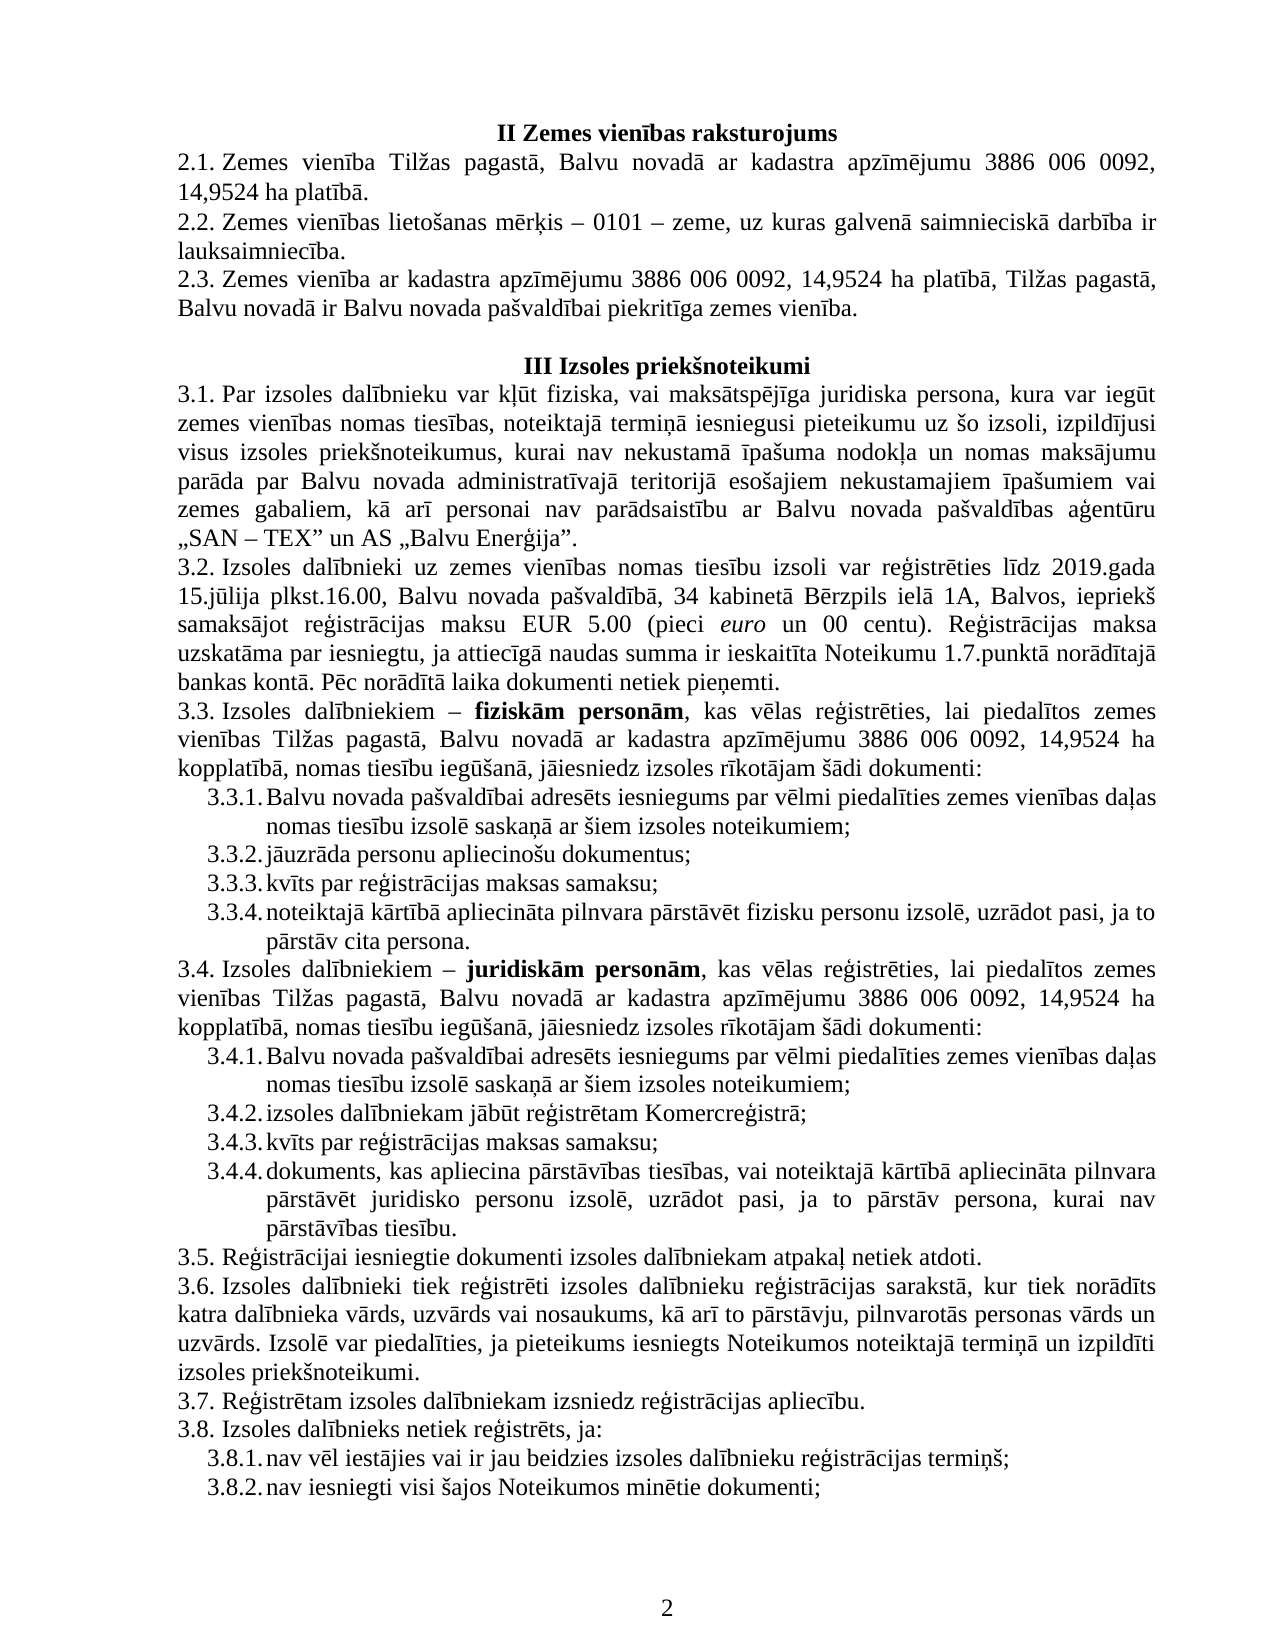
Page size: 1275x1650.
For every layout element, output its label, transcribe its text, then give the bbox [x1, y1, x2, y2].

list Reģistrētam izsoles dalībniekam izsniedz reģistrācijas apliecību. [177, 1386, 1157, 1414]
list Izsoles dalībnieki uz zemes vienības nomas tiesību izsoli var reģistrēties līdz 2019.gada 15.jūlija plkst.16.00, Balvu novada pašvaldībā, 34 kabinetā Bērzpils ielā 1A, Balvos, iepriekš samaksājot reģistrācijas maksu EUR 5.00 (pieci euro un 00 centu). Reģistrācijas maksa uzskatāma par iesniegtu, ja attiecīgā naudas summa ir ieskaitīta Noteikumu 1.7.punktā norādītajā bankas kontā. Pēc norādītā laika dokumenti netiek pieņemti. [177, 552, 1157, 696]
list jāuzrāda personu apliecinošu dokumentus; [207, 839, 1157, 868]
list dokuments, kas apliecina pārstāvības tiesības, vai noteiktajā kārtībā apliecināta pilnvara pārstāvēt juridisko personu izsolē, uzrādot pasi, ja to pārstāv persona, kurai nav pārstāvības tiesību. [207, 1156, 1157, 1242]
list Balvu novada pašvaldībai adresēts iesniegums par vēlmi piedalīties zemes vienības daļas nomas tiesību izsolē saskaņā ar šiem izsoles noteikumiem; [207, 782, 1157, 839]
text III Izsoles priekšnoteikumi [177, 351, 1157, 379]
list Zemes vienības lietošanas mērķis – 0101 – zeme, uz kuras galvenā saimnieciskā darbība ir lauksaimniecība. [177, 207, 1157, 264]
list kvīts par reģistrācijas maksas samaksu; [207, 868, 1157, 897]
list noteiktajā kārtībā apliecināta pilnvara pārstāvēt fizisku personu izsolē, uzrādot pasi, ja to pārstāv cita persona. [207, 897, 1157, 954]
list Zemes vienība ar kadastra apzīmējumu 3886 006 0092, 14,9524 ha platībā, Tilžas pagastā, Balvu novadā ir Balvu novada pašvaldībai piekritīga zemes vienība. [177, 264, 1157, 322]
list Par izsoles dalībnieku var kļūt fiziska, vai maksātspējīga juridiska persona, kura var iegūt zemes vienības nomas tiesības, noteiktajā termiņā iesniegusi pieteikumu uz šo izsoli, izpildījusi visus izsoles priekšnoteikumus, kurai nav nekustamā īpašuma nodokļa un nomas maksājumu parāda par Balvu novada administratīvajā teritorijā esošajiem nekustamajiem īpašumiem vai zemes gabaliem, kā arī personai nav parādsaistību ar Balvu novada pašvaldības aģentūru „SAN – TEX” un AS „Balvu Enerģija”. [177, 379, 1157, 552]
list Reģistrācijai iesniegtie dokumenti izsoles dalībniekam atpakaļ netiek atdoti. [177, 1242, 1157, 1271]
list Izsoles dalībnieki tiek reģistrēti izsoles dalībnieku reģistrācijas sarakstā, kur tiek norādīts katra dalībnieka vārds, uzvārds vai nosaukums, kā arī to pārstāvju, pilnvarotās personas vārds un uzvārds. Izsolē var piedalīties, ja pieteikums iesniegts Noteikumos noteiktajā termiņā un izpildīti izsoles priekšnoteikumi. [177, 1271, 1157, 1386]
list Balvu novada pašvaldībai adresēts iesniegums par vēlmi piedalīties zemes vienības daļas nomas tiesību izsolē saskaņā ar šiem izsoles noteikumiem; [207, 1041, 1157, 1098]
list nav vēl iestājies vai ir jau beidzies izsoles dalībnieku reģistrācijas termiņš; [207, 1443, 1157, 1472]
list nav iesniegti visi šajos Noteikumos minētie dokumenti; [207, 1472, 1157, 1501]
text II Zemes vienības raksturojums [177, 118, 1157, 147]
list Izsoles dalībniekiem – juridiskām personām, kas vēlas reģistrēties, lai piedalītos zemes vienības Tilžas pagastā, Balvu novadā ar kadastra apzīmējumu 3886 006 0092, 14,9524 ha kopplatībā, nomas tiesību iegūšanā, jāiesniedz izsoles rīkotājam šādi dokumenti: [177, 954, 1157, 1041]
list Izsoles dalībnieks netiek reģistrēts, ja: [177, 1414, 1157, 1443]
list kvīts par reģistrācijas maksas samaksu; [207, 1127, 1157, 1156]
list Zemes vienība Tilžas pagastā, Balvu novadā ar kadastra apzīmējumu 3886 006 0092, 14,9524 ha platībā. [177, 147, 1157, 206]
list Izsoles dalībniekiem – fiziskām personām, kas vēlas reģistrēties, lai piedalītos zemes vienības Tilžas pagastā, Balvu novadā ar kadastra apzīmējumu 3886 006 0092, 14,9524 ha kopplatībā, nomas tiesību iegūšanā, jāiesniedz izsoles rīkotājam šādi dokumenti: [177, 696, 1157, 782]
list izsoles dalībniekam jābūt reģistrētam Komercreģistrā; [207, 1098, 1157, 1127]
